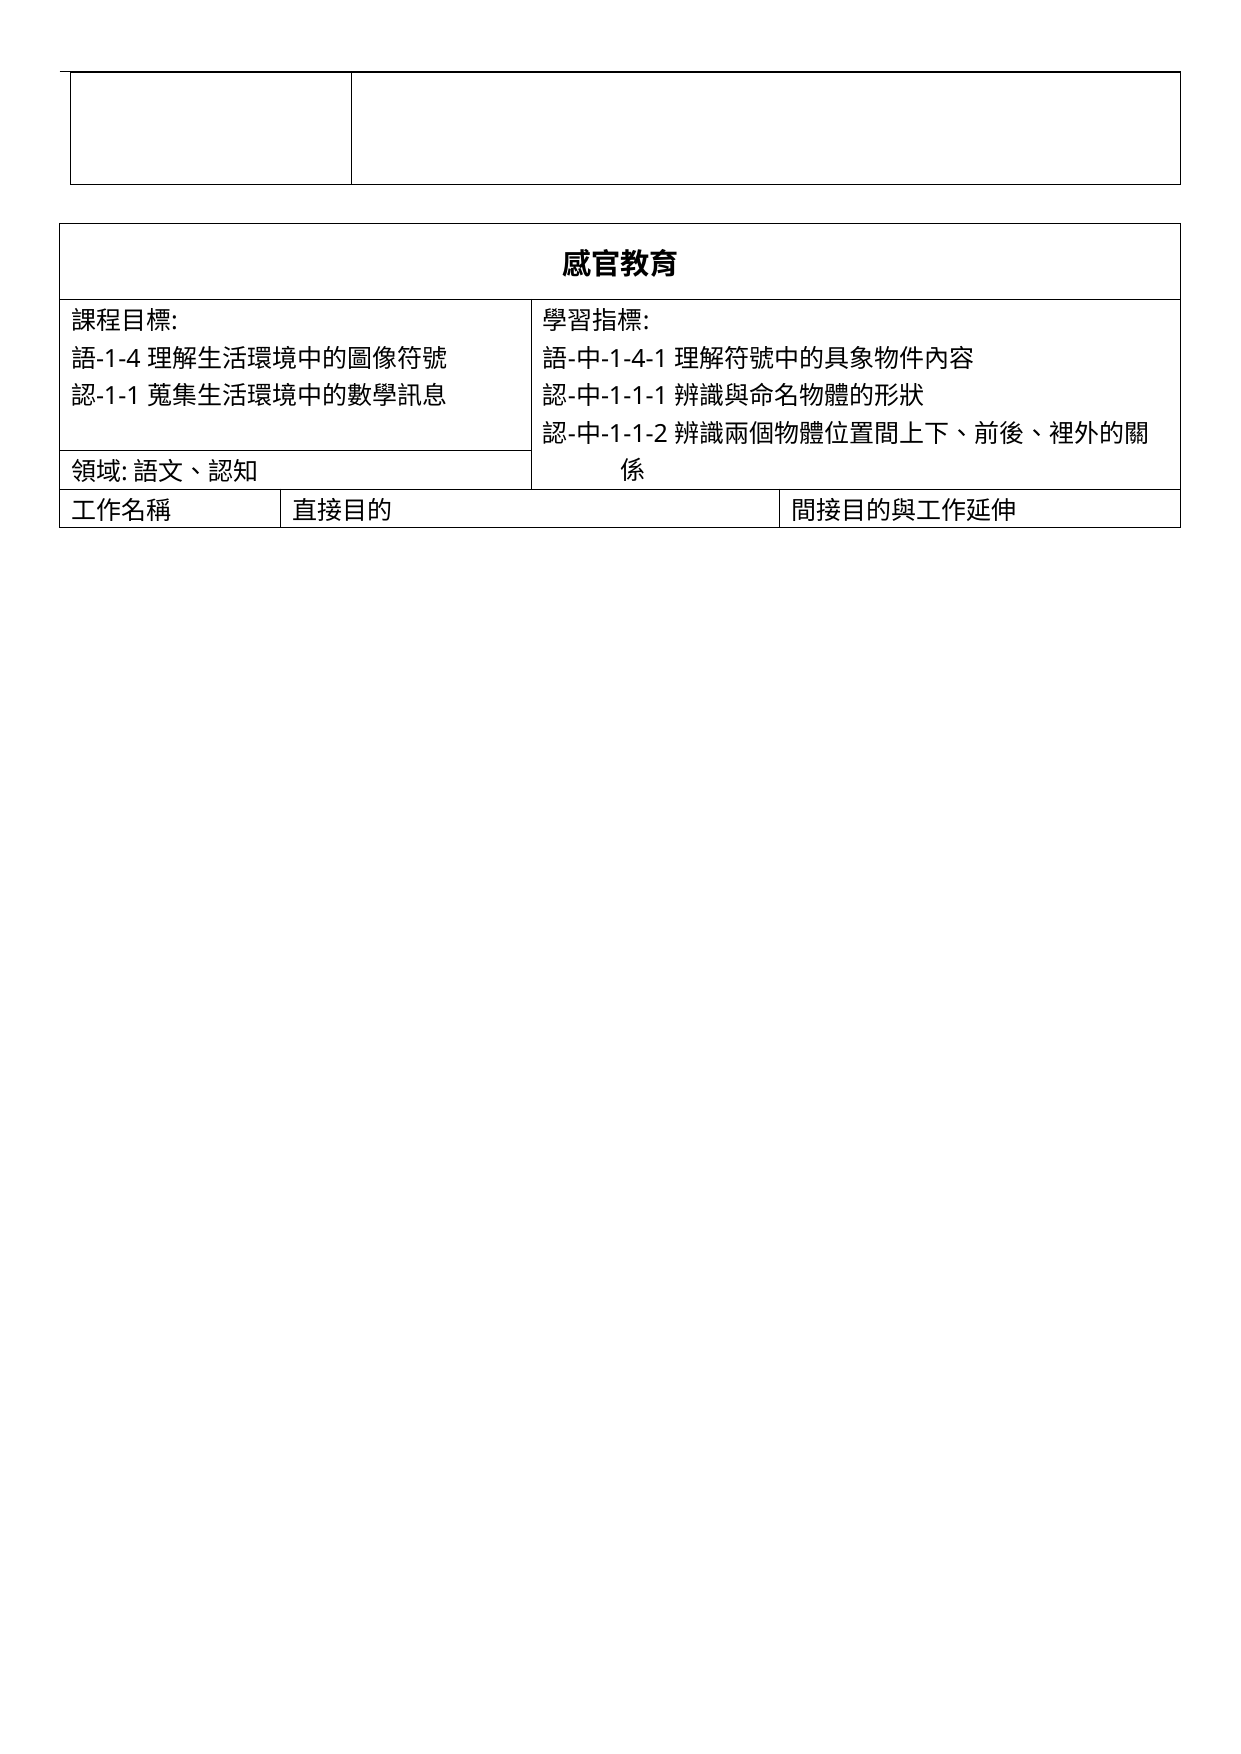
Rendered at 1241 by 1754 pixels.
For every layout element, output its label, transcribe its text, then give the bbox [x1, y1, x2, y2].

table_cell 學習指標: 語-中-1-4-1 理解符號中的具象物件內容 認-中-1-1-1 辨識與命名物體的形狀 認-中-1-1-2 辨識兩個物體位置間上下、前後、裡外的關 係 [532, 300, 1180, 488]
table_cell 感官教育 [60, 224, 1180, 299]
table_cell [60, 72, 1181, 223]
table_cell 課程目標: 語-1-4 理解生活環境中的圖像符號 認-1-1 蒐集生活環境中的數學訊息 [60, 300, 531, 450]
table_cell 間接目的與工作延伸 [780, 490, 1180, 527]
table_cell 工作名稱 [60, 490, 280, 527]
table_cell 直接目的 [281, 490, 779, 527]
table_cell 領域: 語文、認知 [60, 451, 531, 488]
